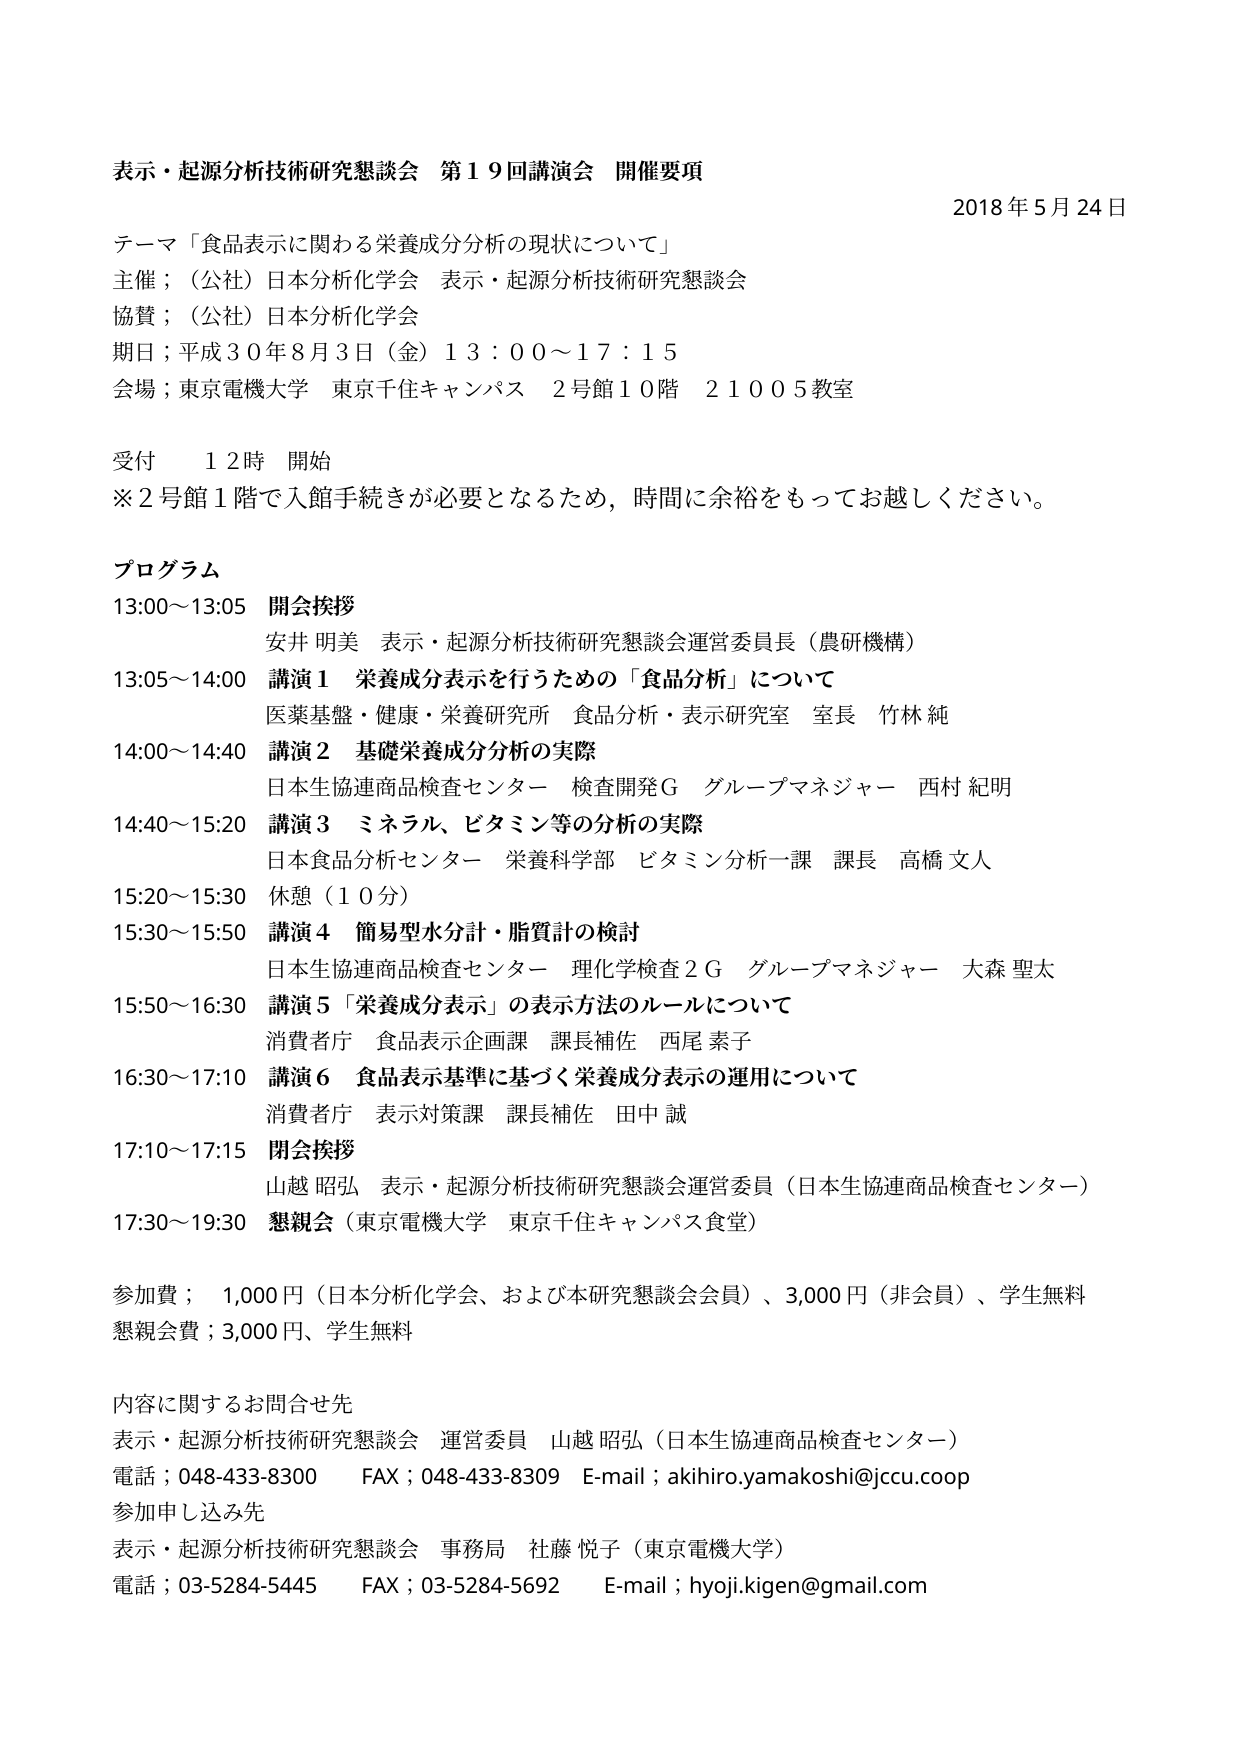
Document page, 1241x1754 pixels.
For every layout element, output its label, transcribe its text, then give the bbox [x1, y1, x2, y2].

text 協賛；（公社）日本分析化学会 [112, 297, 1128, 333]
text 日本生協連商品検査センター 検査開発Ｇ グループマネジャー 西村 紀明 [112, 768, 1128, 804]
text 会場；東京電機大学 東京千住キャンパス ２号館１０階 ２１００５教室 [112, 369, 1128, 406]
text プログラム [112, 551, 1128, 587]
text 15:20～15:30 休憩（１０分） [112, 877, 1128, 913]
text 消費者庁 表示対策課 課長補佐 田中 誠 [112, 1094, 1128, 1131]
text 16:30～17:10 講演６ 食品表示基準に基づく栄養成分表示の運用について [112, 1058, 1128, 1094]
text 山越 昭弘 表示・起源分析技術研究懇談会運営委員（日本生協連商品検査センター） [112, 1167, 1128, 1203]
text 日本生協連商品検査センター 理化学検査２Ｇ グループマネジャー 大森 聖太 [112, 949, 1128, 986]
text 表示・起源分析技術研究懇談会 運営委員 山越 昭弘（日本生協連商品検査センター） [112, 1421, 1128, 1457]
text 2018年5月24日 [112, 188, 1128, 224]
text 医薬基盤・健康・栄養研究所 食品分析・表示研究室 室長 竹林 純 [112, 696, 1128, 732]
text 懇親会費；3,000円、学生無料 [112, 1312, 1128, 1348]
text テーマ「食品表示に関わる栄養成分分析の現状について」 [112, 224, 1128, 261]
text 期日；平成３０年８月３日（金）１３：００～１７：１５ [112, 333, 1128, 369]
text 参加申し込み先 [112, 1493, 1128, 1529]
text 参加費； 1,000円（日本分析化学会、および本研究懇談会会員）、3,000円（非会員）、学生無料 [112, 1276, 1128, 1312]
text 電話；048-433-8300 FAX；048-433-8309 E-mail；akihiro.yamakoshi@jccu.coop [112, 1457, 1128, 1493]
text 14:40～15:20 講演３ ミネラル、ビタミン等の分析の実際 [112, 804, 1128, 841]
text 17:30～19:30 懇親会（東京電機大学 東京千住キャンパス食堂） [112, 1203, 1128, 1239]
text 13:05～14:00 講演１ 栄養成分表示を行うための「食品分析」について [112, 659, 1128, 696]
text 15:30～15:50 講演４ 簡易型水分計・脂質計の検討 [112, 913, 1128, 949]
text 主催；（公社）日本分析化学会 表示・起源分析技術研究懇談会 [112, 261, 1128, 297]
text 安井 明美 表示・起源分析技術研究懇談会運営委員長（農研機構） [112, 623, 1128, 659]
text 14:00～14:40 講演２ 基礎栄養成分分析の実際 [112, 732, 1128, 768]
text 受付 １２時 開始 [112, 442, 1128, 478]
text 15:50～16:30 講演５「栄養成分表示」の表示方法のルールについて [112, 986, 1128, 1022]
text 電話；03-5284-5445 FAX；03-5284-5692 E-mail；hyoji.kigen@gmail.com [112, 1566, 1128, 1602]
text 消費者庁 食品表示企画課 課長補佐 西尾 素子 [112, 1022, 1128, 1058]
text 17:10～17:15 閉会挨拶 [112, 1131, 1128, 1167]
text 表示・起源分析技術研究懇談会 第１９回講演会 開催要項 [112, 152, 1128, 188]
text 内容に関するお問合せ先 [112, 1384, 1128, 1421]
text 日本食品分析センター 栄養科学部 ビタミン分析一課 課長 高橋 文人 [112, 841, 1128, 877]
text 表示・起源分析技術研究懇談会 事務局 社藤 悦子（東京電機大学） [112, 1529, 1128, 1566]
text 13:00～13:05 開会挨拶 [112, 587, 1128, 623]
text ※２号館１階で入館手続きが必要となるため，時間に余裕をもってお越しください。 [112, 478, 1128, 514]
